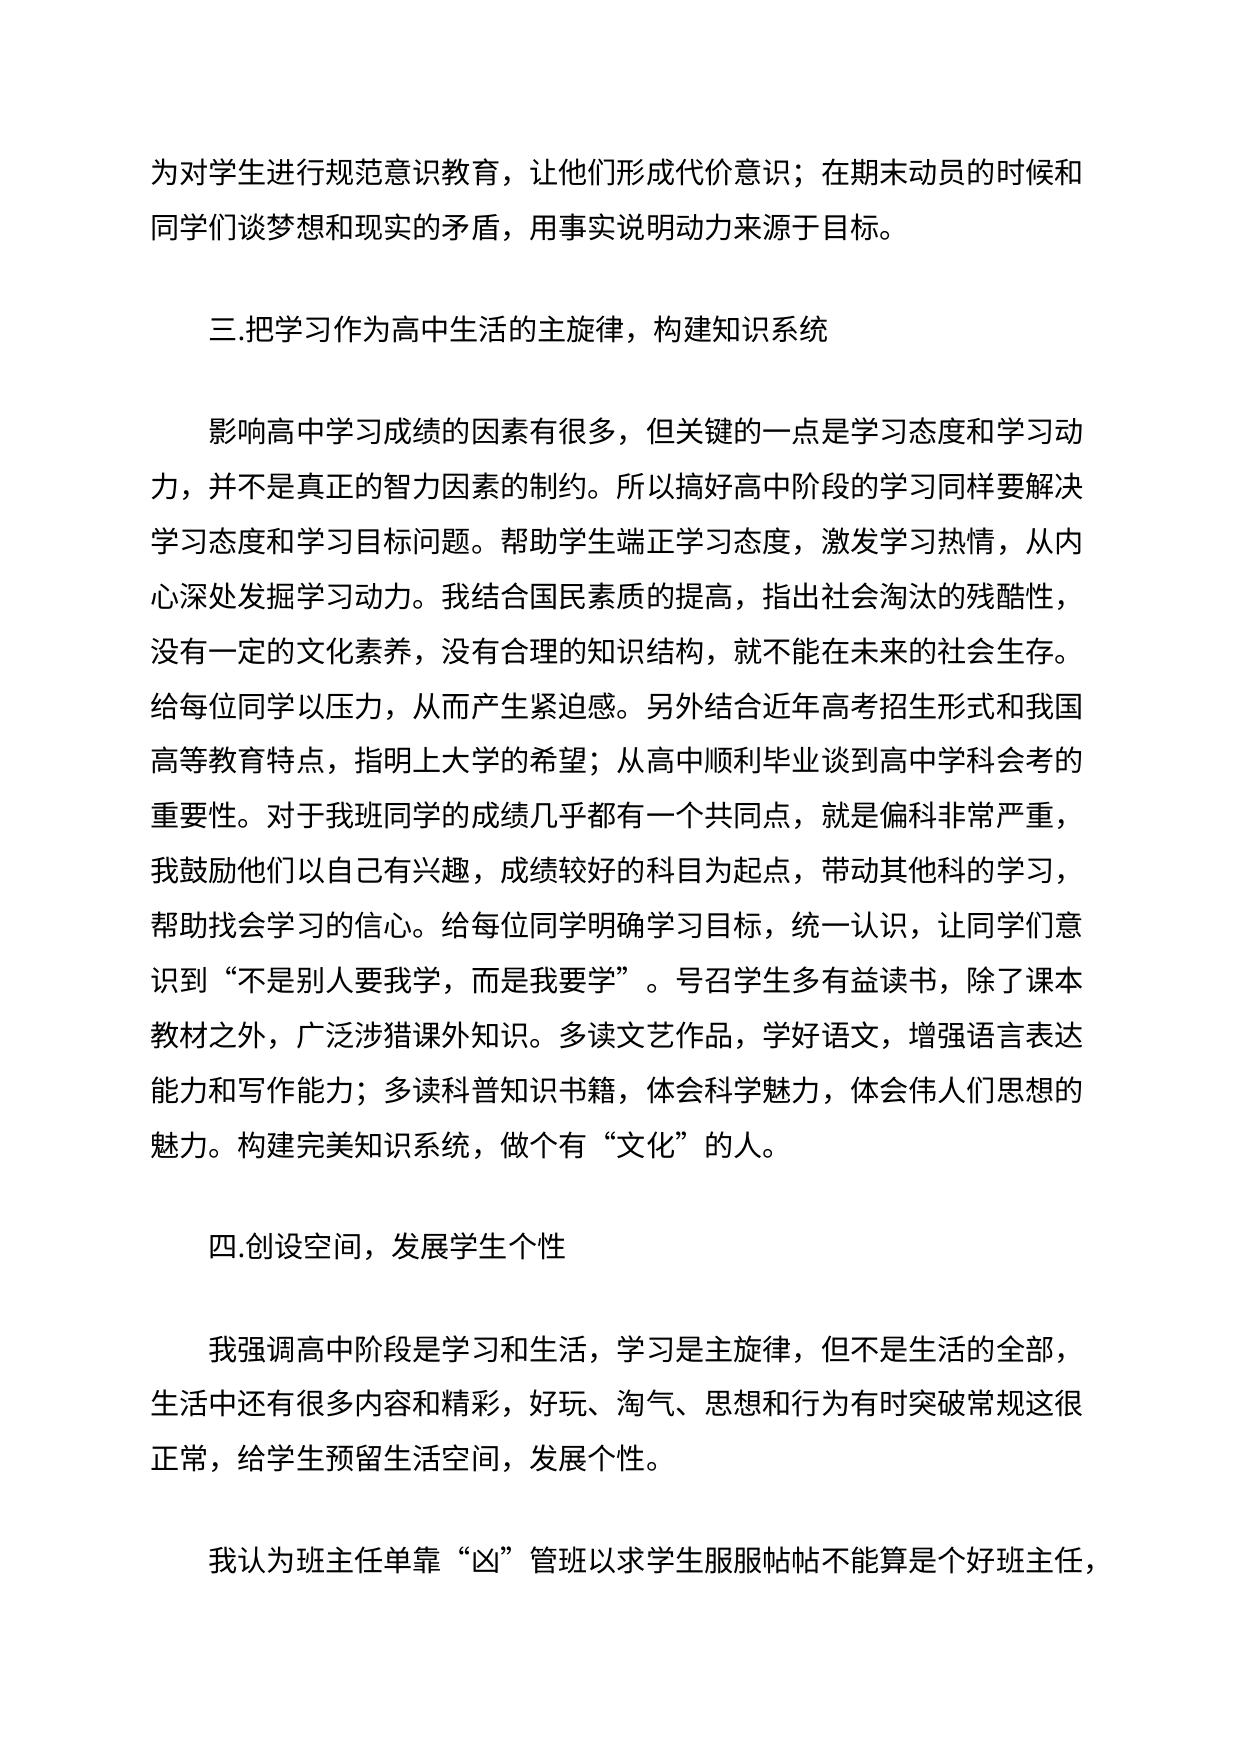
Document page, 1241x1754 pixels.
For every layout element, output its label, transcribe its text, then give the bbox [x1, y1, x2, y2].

text 四.创设空间，发展学生个性 [150, 1224, 1090, 1266]
text 三.把学习作为高中生活的主旋律，构建知识系统 [150, 307, 1090, 349]
text 影响高中学习成绩的因素有很多，但关键的一点是学习态度和学习动力，并不是真正的智力因素的制约。所以搞好高中阶段的学习同样要解决学习态度和学习目标问题。帮助学生端正学习态度，激发学习热情，从内心深处发掘学习动力。我结合国民素质的提高，指出社会淘汰的残酷性，没有一定的文化素养，没有合理的知识结构，就不能在未来的社会生存。给每位同学以压力，从而产生紧迫感。另外结合近年高考招生形式和我国高等教育特点，指明上大学的希望；从高中顺利毕业谈到高中学科会考的重要性。对于我班同学的成绩几乎都有一个共同点，就是偏科非常严重，我鼓励他们以自己有兴趣，成绩较好的科目为起点，带动其他科的学习，帮助找会学习的信心。给每位同学明确学习目标，统一认识，让同学们意识到“不是别人要我学，而是我要学”。号召学生多有益读书，除了课本教材之外，广泛涉猎课外知识。多读文艺作品，学好语文，增强语言表达能力和写作能力；多读科普知识书籍，体会科学魅力，体会伟人们思想的魅力。构建完美知识系统，做个有“文化”的人。 [150, 409, 1090, 1164]
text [150, 150, 1090, 247]
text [150, 1538, 1090, 1580]
text 我强调高中阶段是学习和生活，学习是主旋律，但不是生活的全部，生活中还有很多内容和精彩，好玩、淘气、思想和行为有时突破常规这很正常，给学生预留生活空间，发展个性。 [150, 1326, 1090, 1478]
